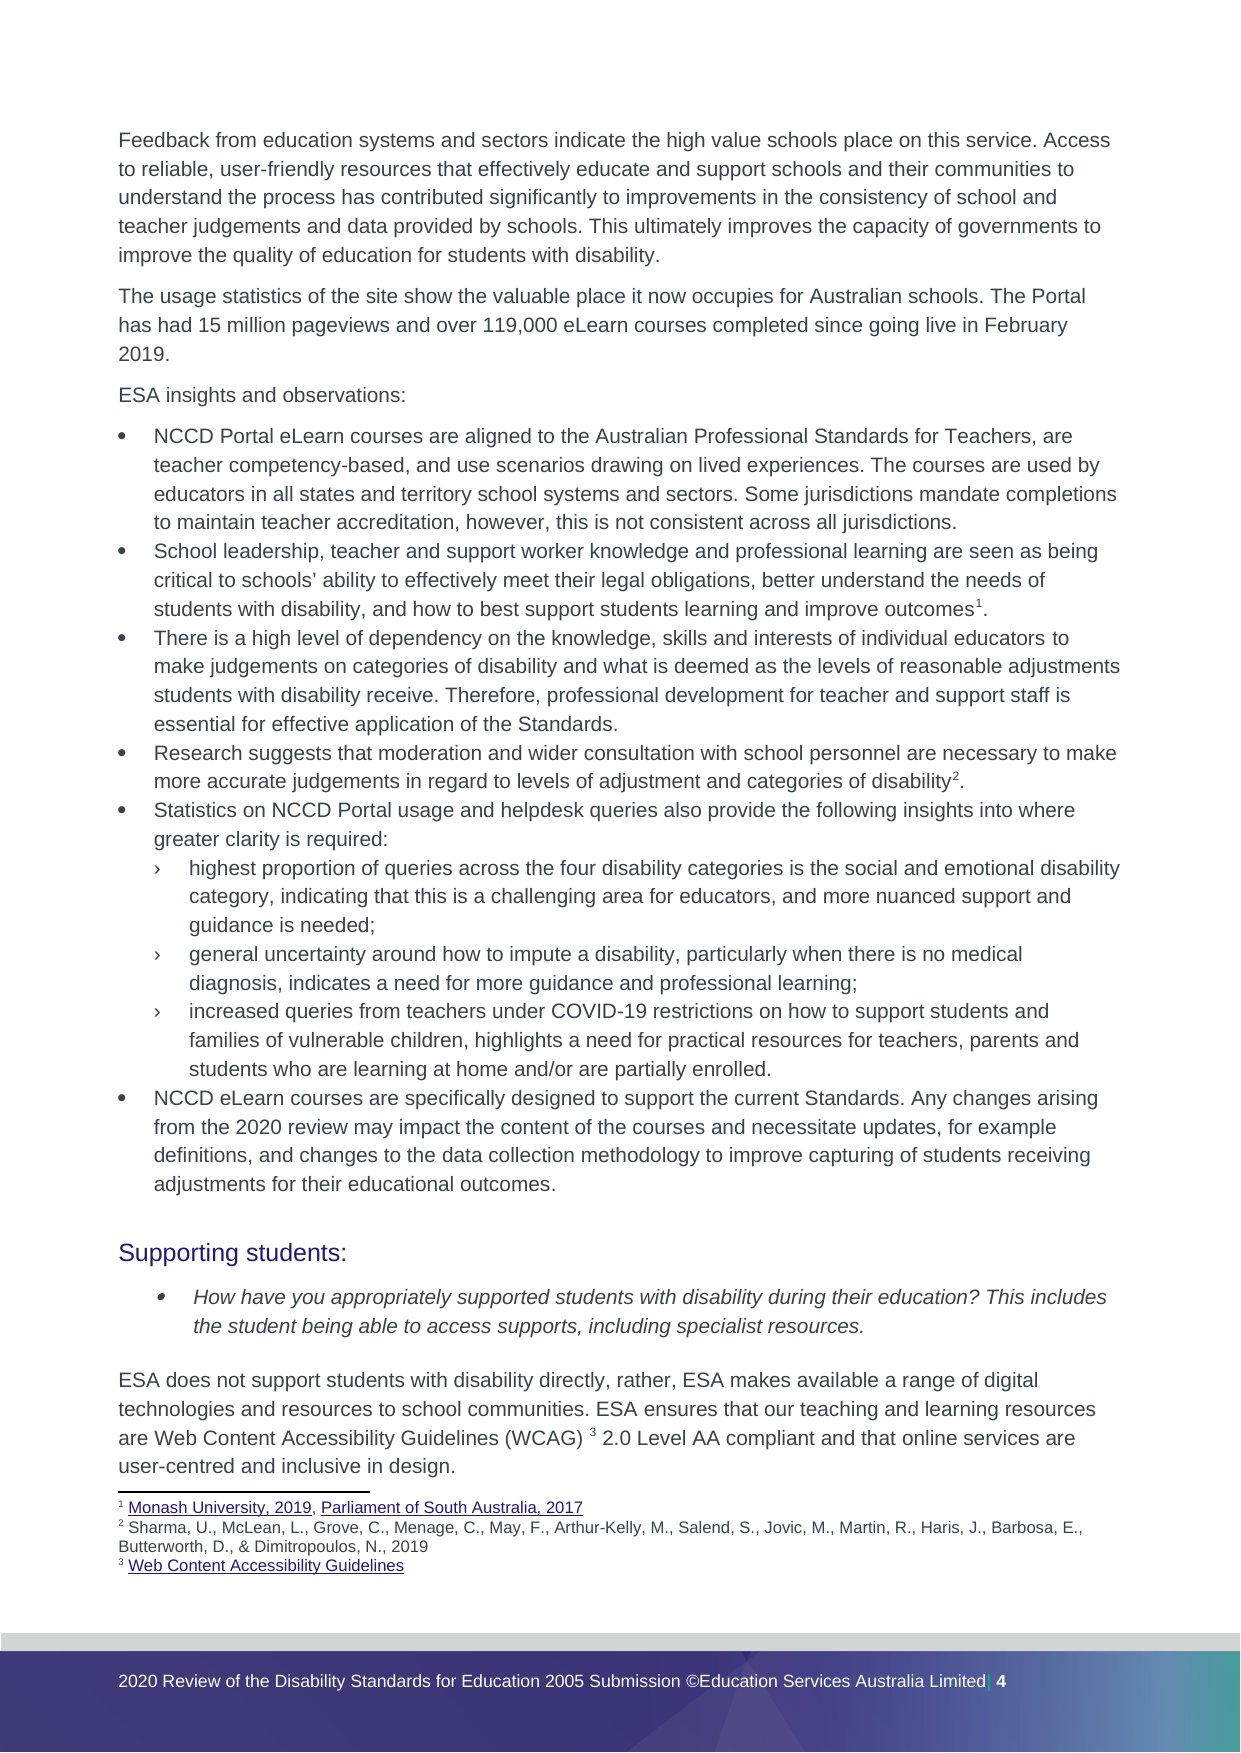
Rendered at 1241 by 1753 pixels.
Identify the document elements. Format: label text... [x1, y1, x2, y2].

list highest proportion of queries across the four disability categories is the social and emotional disability category, indicating that this is a challenging area for educators, and more nuanced support and guidance is needed; [153, 856, 1122, 937]
list How have you appropriately supported students with disability during their education? This includes the student being able to access supports, including specialist resources. [156, 1285, 1122, 1338]
list NCCD eLearn courses are specifically designed to support the current Standards. Any changes arising from the 2020 review may impact the content of the courses and necessitate updates, for example definitions, and changes to the data collection methodology to improve capturing of students receiving adjustments for their educational outcomes. [118, 1086, 1122, 1196]
text Feedback from education systems and sectors indicate the high value schools place on this service. Access to reliable, user-friendly resources that effectively educate and support schools and their communities to understand the process has contributed significantly to improvements in the consistency of school and teacher judgements and data provided by schools. This ultimately improves the capacity of governments to improve the quality of education for students with disability. [118, 128, 1122, 267]
list Research suggests that moderation and wider consultation with school personnel are necessary to make more accurate judgements in regard to levels of adjustment and categories of disability. [118, 740, 1122, 793]
list NCCD Portal eLearn courses are aligned to the Australian Professional Standards for Teachers, are teacher competency-based, and use scenarios drawing on lived experiences. The courses are used by educators in all states and territory school systems and sectors. Some jurisdictions mandate completions to maintain teacher accreditation, however, this is not consistent across all jurisdictions. [118, 424, 1122, 534]
list general uncertainty around how to impute a disability, particularly when there is no medical diagnosis, indicates a need for more guidance and professional learning; [153, 942, 1122, 994]
picture [0, 1633, 1241, 1752]
text The usage statistics of the site show the valuable place it now occupies for Australian schools. The Portal has had 15 million pageviews and over 119,000 eLearn courses completed since going live in February 2019. [118, 284, 1122, 365]
text ESA insights and observations: [118, 383, 1122, 407]
list Statistics on NCCD Portal usage and helpdesk queries also provide the following insights into where greater clarity is required: [118, 798, 1122, 851]
subtitle Supporting students: [118, 1238, 1122, 1267]
list increased queries from teachers under COVID-19 restrictions on how to support students and families of vulnerable children, highlights a need for practical resources for teachers, parents and students who are learning at home and/or are partially enrolled. [153, 999, 1122, 1081]
text ESA does not support students with disability directly, rather, ESA makes available a range of digital technologies and resources to school communities. ESA ensures that our teaching and learning resources are Web Content Accessibility Guidelines (WCAG) 2.0 Level AA compliant and that online services are user-centred and inclusive in design. [118, 1368, 1122, 1478]
list There is a high level of dependency on the knowledge, skills and interests of individual educators to make judgements on categories of disability and what is deemed as the levels of reasonable adjustments students with disability receive. Therefore, professional development for teacher and support staff is essential for effective application of the Standards. [118, 625, 1122, 736]
list School leadership, teacher and support worker knowledge and professional learning are seen as being critical to schools’ ability to effectively meet their legal obligations, better understand the needs of students with disability, and how to best support students learning and improve outcomes. [118, 539, 1122, 621]
